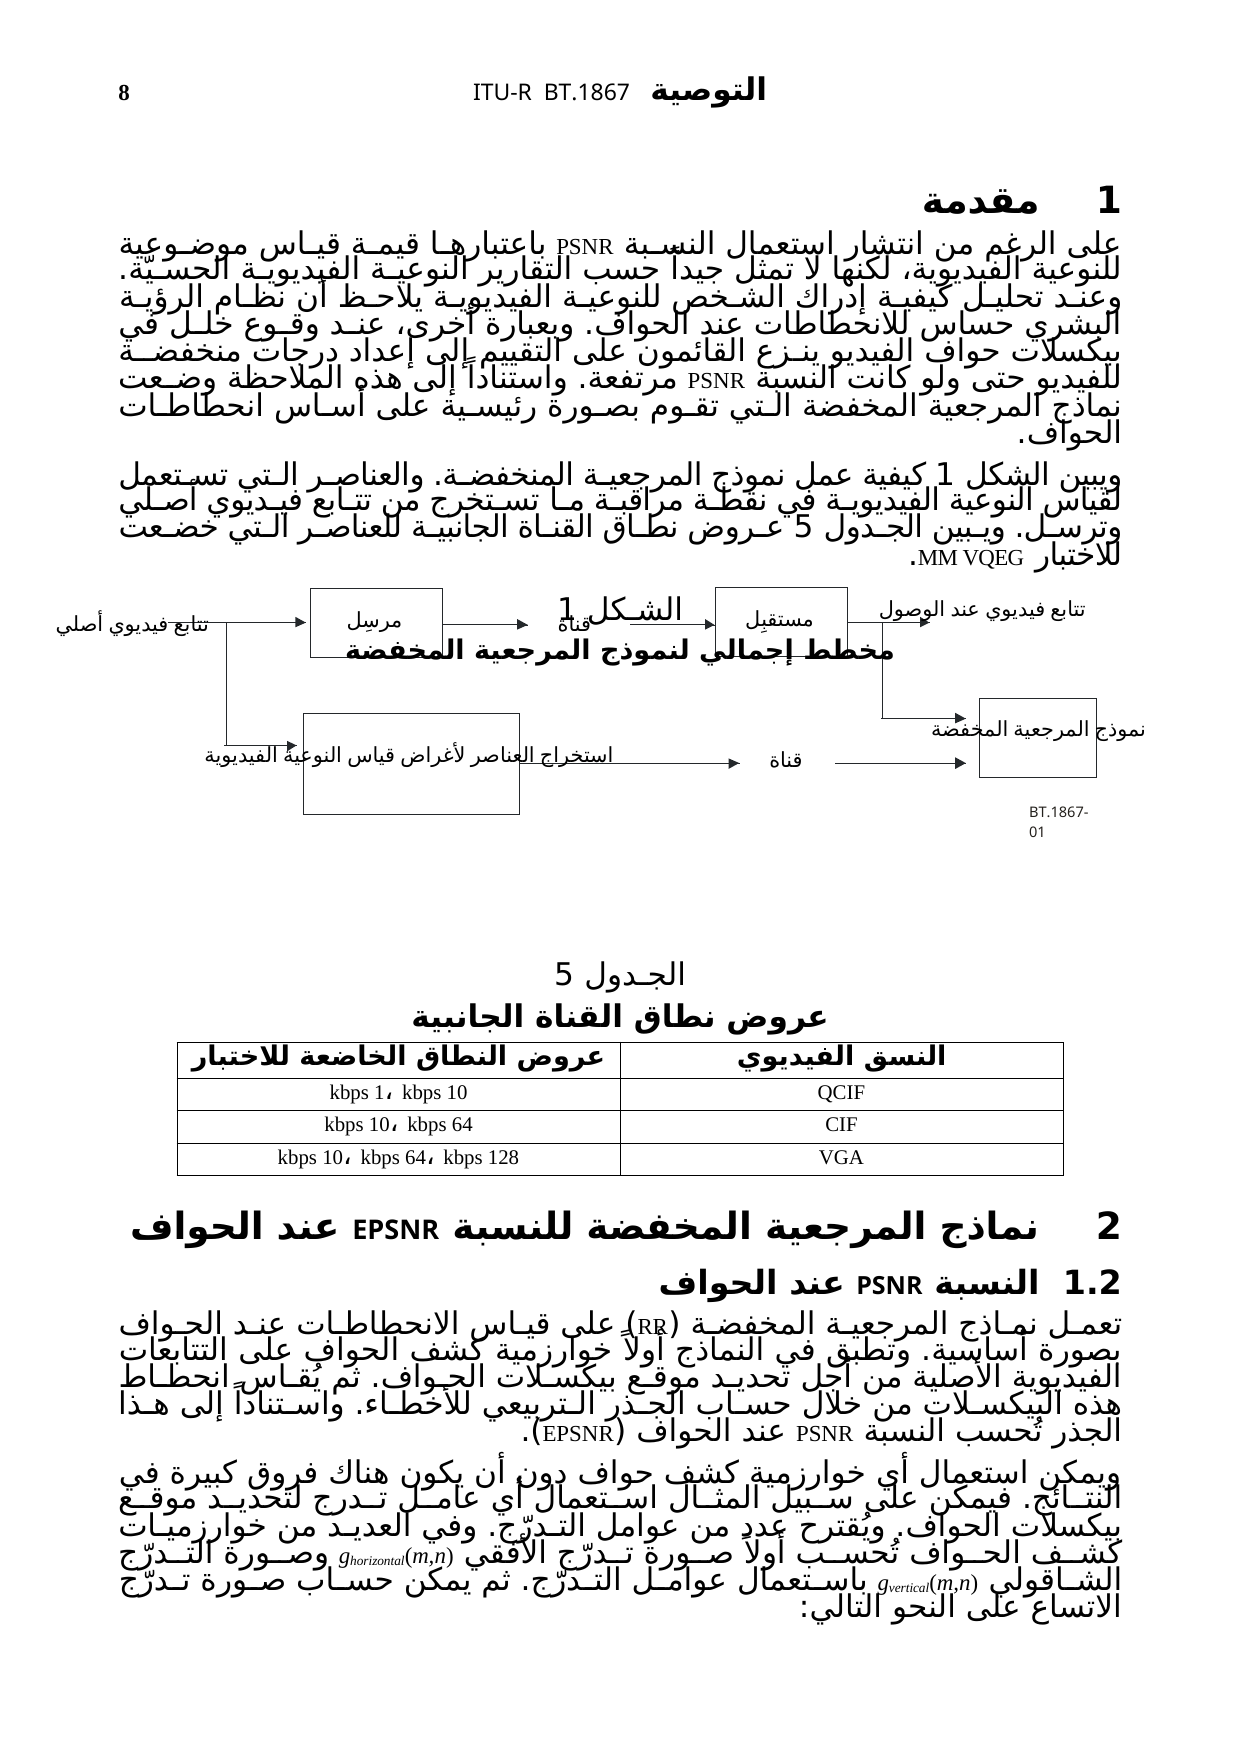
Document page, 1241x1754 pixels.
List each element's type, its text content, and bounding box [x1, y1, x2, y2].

title مخطط إجمالي لنموذج المرجعية المخفضة [545, 639, 682, 664]
table_header النسق الفيديوي [621, 1043, 1063, 1078]
subtitle 1.2 النسبة PSNR عند الحواف [118, 1271, 757, 1300]
subtitle 2 نماذج المرجعية المخفضة للنسبة EPSNR عند الحواف [864, 1213, 1122, 1246]
table_cell VGA [621, 1144, 1063, 1175]
subtitle 1 مقدمة [118, 185, 1122, 220]
table_header عروض النطاق الخاضعة للاختبار [178, 1043, 620, 1078]
text ويمكن استعمال أي خوارزمية كشف حواف دون أن يكون هناك فروق كبيرة في النتائج. فيمكن على سبيل المثال استعمال أي عامل تدرج لتحديد موقع بيكسلات الحواف. ويُقترح عدد من عوامل التدرّج. وفي العديد من خوارزميات كشف الحواف تُحسب أولاً صورة تدرّج الأفقي ghorizontal(m,n) وصورة التدرّج الشاقولي gvertical(m,n) باستعمال عوامل التدرّج. ثم يمكن حساب صورة تدرّج الاتساع على النحو التالي: [118, 1462, 1122, 1625]
text تعمل نماذج المرجعية المخفضة (RR) على قياس الانحطاطات عند الحواف بصورة أساسية. وتطبق في النماذج أولاً خوارزمية كشف الحواف على التتابعات الفيديوية الأصلية من أجل تحديد موقع بيكسلات الحواف. ثم يُقاس انحطاط هذه البيكسلات من خلال حساب الجذر التربيعي للأخطاء. واستناداً إلى هذا الجذر تُحسب النسبة PSNR عند الحواف (EPSNR). [118, 1313, 1122, 1449]
text الشـكل 1 [118, 597, 1122, 626]
title مخطط إجمالي لنموذج المرجعية المخفضة [118, 639, 574, 664]
table_cell kbps 1، kbps 10 [178, 1079, 620, 1110]
title مخطط إجمالي لنموذج المرجعية المخفضة [645, 639, 1122, 664]
text ويبين الشكل 1 كيفية عمل نموذج المرجعية المنخفضة. والعناصر التي تستعمل لقياس النوعية الفيديوية في نقطة مراقبة ما تستخرج من تتابع فيديوي أصلي وترسل. ويبين الجدول 5 عروض نطاق القناة الجانبية للعناصر التي خضعت للاختبار MM VQEG. [118, 463, 1122, 572]
table_cell QCIF [621, 1079, 1063, 1110]
text على الرغم من انتشار استعمال النسبة PSNR باعتبارها قيمة قياس موضوعية للنوعية الفيديوية، لكنها لا تمثل جيداً حسب التقارير النوعية الفيديوية الحسيّة. وعند تحليل كيفية إدراك الشخص للنوعية الفيديوية يلاحظ أن نظام الرؤية البشري حساس للانحطاطات عند الحواف. وبعبارة أخرى، عند وقوع خلل في بيكسلات حواف الفيديو ينـزع القائمون على التقييم إلى إعداد درجات منخفضة للفيديو حتى ولو كانت النسبة PSNR مرتفعة. واستناداً إلى هذه الملاحظة وضعت نماذج المرجعية المخفضة التي تقوم بصورة رئيسية على أساس انحطاطات الحواف. [118, 233, 1122, 451]
subtitle 2 نماذج المرجعية المخفضة للنسبة EPSNR عند الحواف [202, 1213, 903, 1246]
title عروض نطاق القناة الجانبية [118, 1004, 1122, 1033]
table_cell kbps 10، kbps 64، kbps 128 [178, 1144, 620, 1175]
table_cell CIF [621, 1111, 1063, 1143]
table_cell kbps 10، kbps 64 [178, 1111, 620, 1143]
subtitle 1.2 النسبة PSNR عند الحواف [722, 1271, 1122, 1300]
text الجـدول 5 [118, 963, 1122, 992]
subtitle 2 نماذج المرجعية المخفضة للنسبة EPSNR عند الحواف [118, 1213, 240, 1246]
